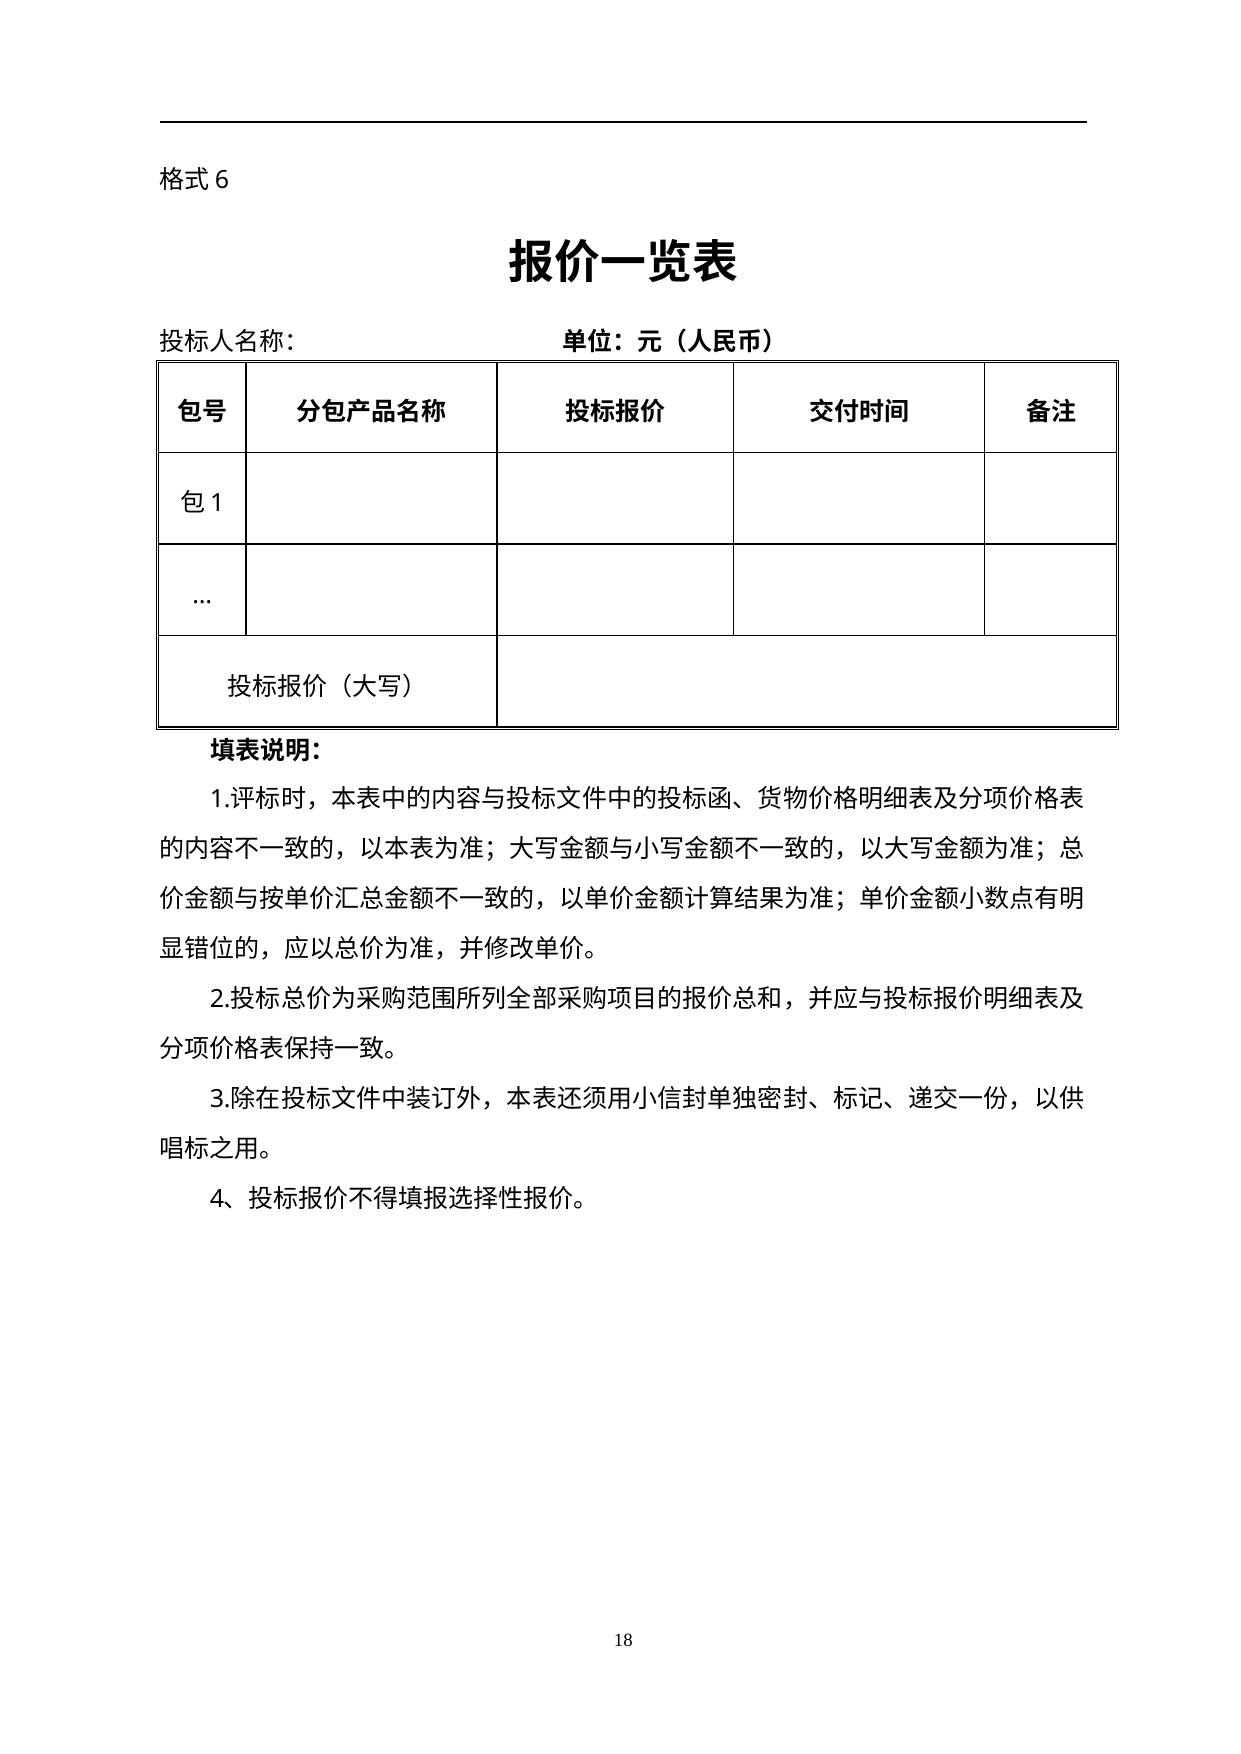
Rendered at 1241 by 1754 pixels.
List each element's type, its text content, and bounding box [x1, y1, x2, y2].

table_cell [498, 545, 733, 635]
table_header 备注 [985, 363, 1116, 451]
table_cell [247, 453, 496, 543]
table_cell [985, 453, 1116, 543]
text 填表说明： [159, 730, 1087, 767]
table_cell … [159, 545, 245, 635]
table_cell 包1 [159, 453, 245, 543]
table_cell [247, 545, 496, 635]
text 投标人名称： 单位：元（人民币） [159, 314, 1087, 360]
table_header 投标报价 [498, 363, 733, 451]
text 3.除在投标文件中装订外，本表还须用小信封单独密封、标记、递交一份，以供唱标之用。 [159, 1067, 1087, 1167]
text 4、投标报价不得填报选择性报价。 [159, 1167, 1087, 1217]
text 1.评标时，本表中的内容与投标文件中的投标函、货物价格明细表及分项价格表的内容不一致的，以本表为准；大写金额与小写金额不一致的，以大写金额为准；总价金额与按单价汇总金额不一致的，以单价金额计算结果为准；单价金额小数点有明显错位的，应以总价为准，并修改单价。 [159, 767, 1087, 967]
table_cell [985, 545, 1116, 635]
table_header 分包产品名称 [247, 363, 496, 451]
table_cell 投标报价（大写） [159, 636, 496, 726]
table_header 交付时间 [734, 363, 984, 451]
text 格式6 [159, 159, 1087, 196]
text 2.投标总价为采购范围所列全部采购项目的报价总和，并应与投标报价明细表及分项价格表保持一致。 [159, 967, 1087, 1067]
table_header 包号 [159, 363, 245, 451]
table_cell [734, 545, 984, 635]
table_cell [734, 453, 984, 543]
table_cell [498, 636, 1116, 726]
text 报价一览表 [159, 239, 1087, 289]
table_cell [498, 453, 733, 543]
